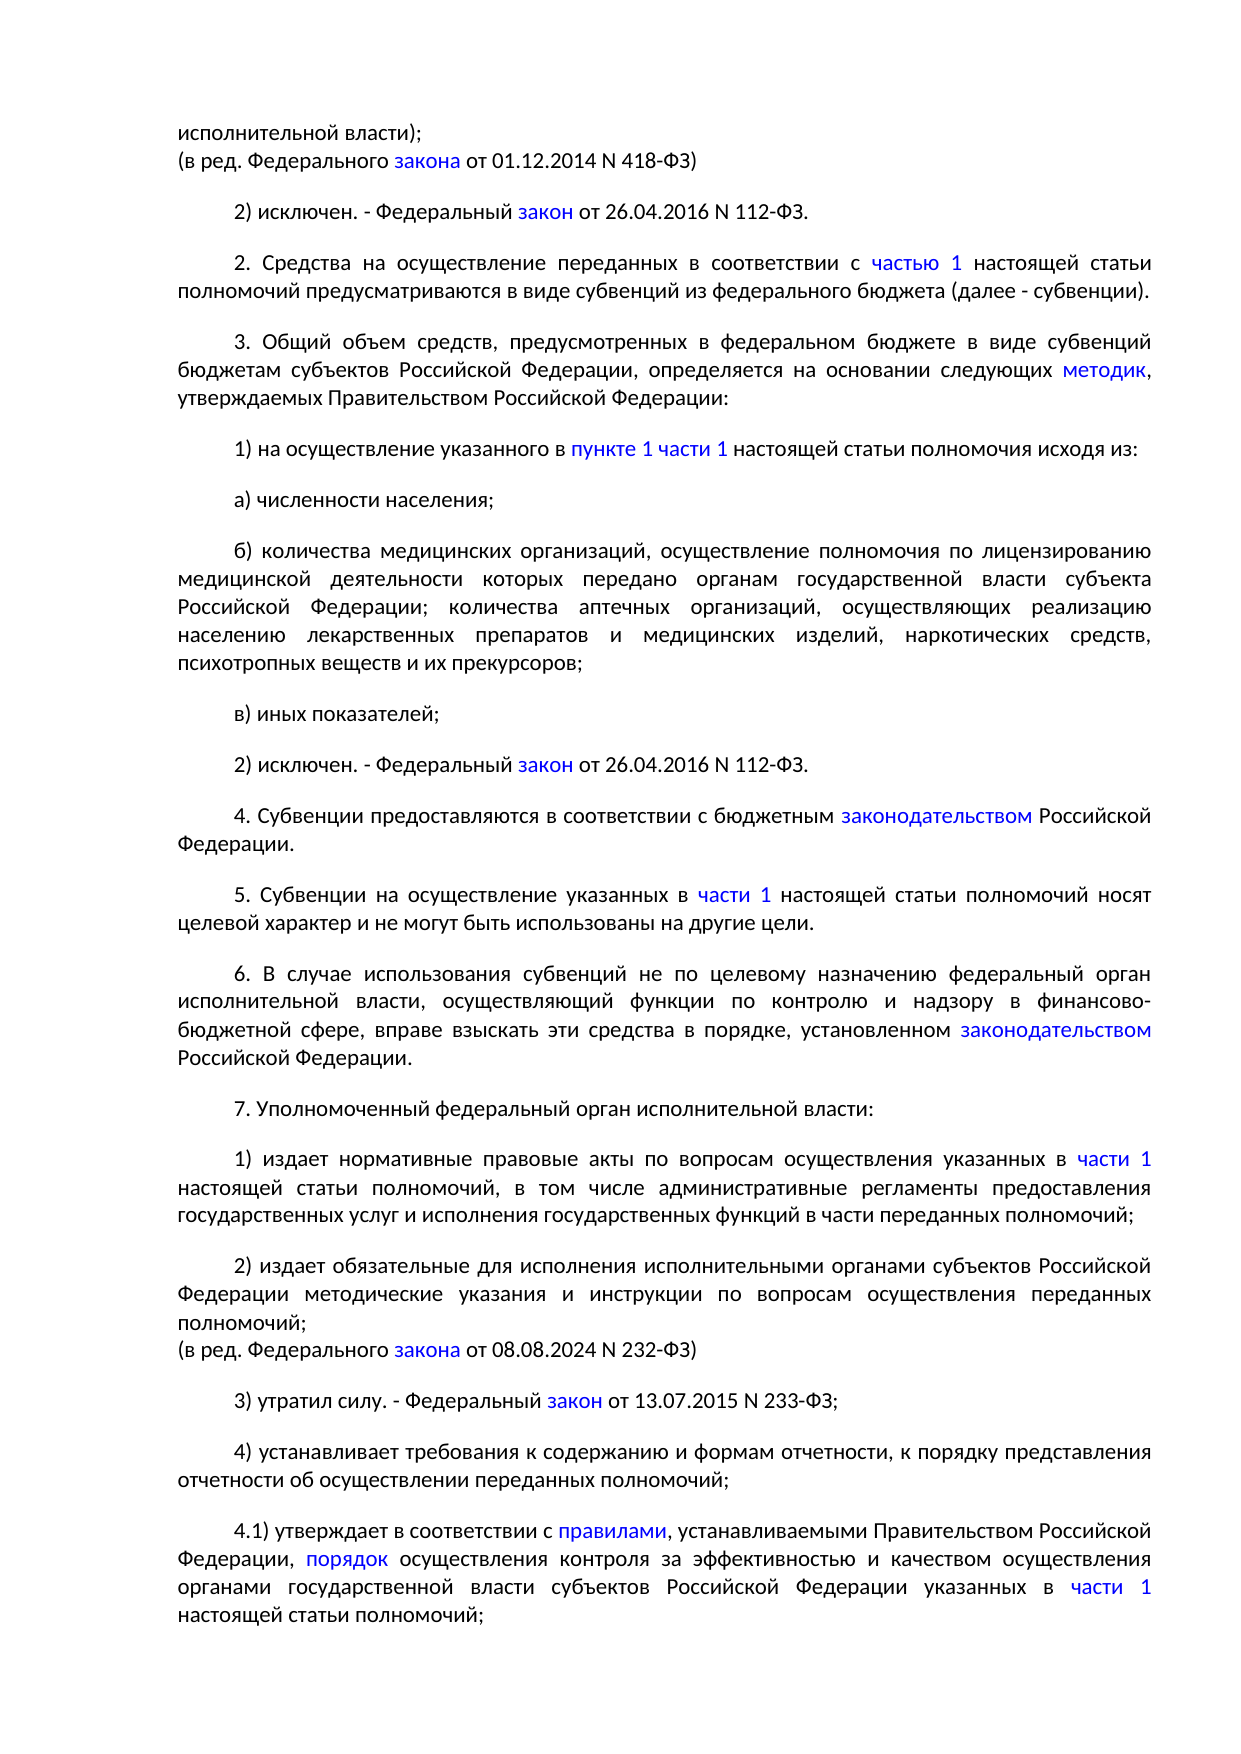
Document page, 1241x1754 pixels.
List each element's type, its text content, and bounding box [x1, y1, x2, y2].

text 2) исключен. - Федеральный закон от 26.04.2016 N 112-ФЗ. [177, 750, 1152, 778]
text (в ред. Федерального закона от 01.12.2014 N 418-ФЗ) [177, 146, 1152, 174]
text (в ред. Федерального закона от 08.08.2024 N 232-ФЗ) [177, 1336, 1152, 1364]
text 7. Уполномоченный федеральный орган исполнительной власти: [177, 1094, 1152, 1122]
text 3. Общий объем средств, предусмотренных в федеральном бюджете в виде субвенций бюджетам субъектов Российской Федерации, определяется на основании следующих методик, утверждаемых Правительством Российской Федерации: [177, 327, 1152, 411]
text 4) устанавливает требования к содержанию и формам отчетности, к порядку представления отчетности об осуществлении переданных полномочий; [177, 1437, 1152, 1493]
text 3) утратил силу. - Федеральный закон от 13.07.2015 N 233-ФЗ; [177, 1387, 1152, 1414]
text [177, 118, 1152, 146]
text а) численности населения; [177, 485, 1152, 513]
text в) иных показателей; [177, 699, 1152, 727]
text 1) издает нормативные правовые акты по вопросам осуществления указанных в части 1 настоящей статьи полномочий, в том числе административные регламенты предоставления государственных услуг и исполнения государственных функций в части переданных полномочий; [177, 1144, 1152, 1229]
text 5. Субвенции на осуществление указанных в части 1 настоящей статьи полномочий носят целевой характер и не могут быть использованы на другие цели. [177, 880, 1152, 936]
text 4.1) утверждает в соответствии с правилами, устанавливаемыми Правительством Российской Федерации, порядок осуществления контроля за эффективностью и качеством осуществления органами государственной власти субъектов Российской Федерации указанных в части 1 настоящей статьи полномочий; [177, 1516, 1152, 1628]
text 6. В случае использования субвенций не по целевому назначению федеральный орган исполнительной власти, осуществляющий функции по контролю и надзору в финансово-бюджетной сфере, вправе взыскать эти средства в порядке, установленном законодательством Российской Федерации. [177, 959, 1152, 1071]
text б) количества медицинских организаций, осуществление полномочия по лицензированию медицинской деятельности которых передано органам государственной власти субъекта Российской Федерации; количества аптечных организаций, осуществляющих реализацию населению лекарственных препаратов и медицинских изделий, наркотических средств, психотропных веществ и их прекурсоров; [177, 536, 1152, 676]
text 1) на осуществление указанного в пункте 1 части 1 настоящей статьи полномочия исходя из: [177, 434, 1152, 462]
text 4. Субвенции предоставляются в соответствии с бюджетным законодательством Российской Федерации. [177, 801, 1152, 857]
text 2) издает обязательные для исполнения исполнительными органами субъектов Российской Федерации методические указания и инструкции по вопросам осуществления переданных полномочий; [177, 1252, 1152, 1336]
text 2) исключен. - Федеральный закон от 26.04.2016 N 112-ФЗ. [177, 197, 1152, 225]
text 2. Средства на осуществление переданных в соответствии с частью 1 настоящей статьи полномочий предусматриваются в виде субвенций из федерального бюджета (далее - субвенции). [177, 248, 1152, 304]
